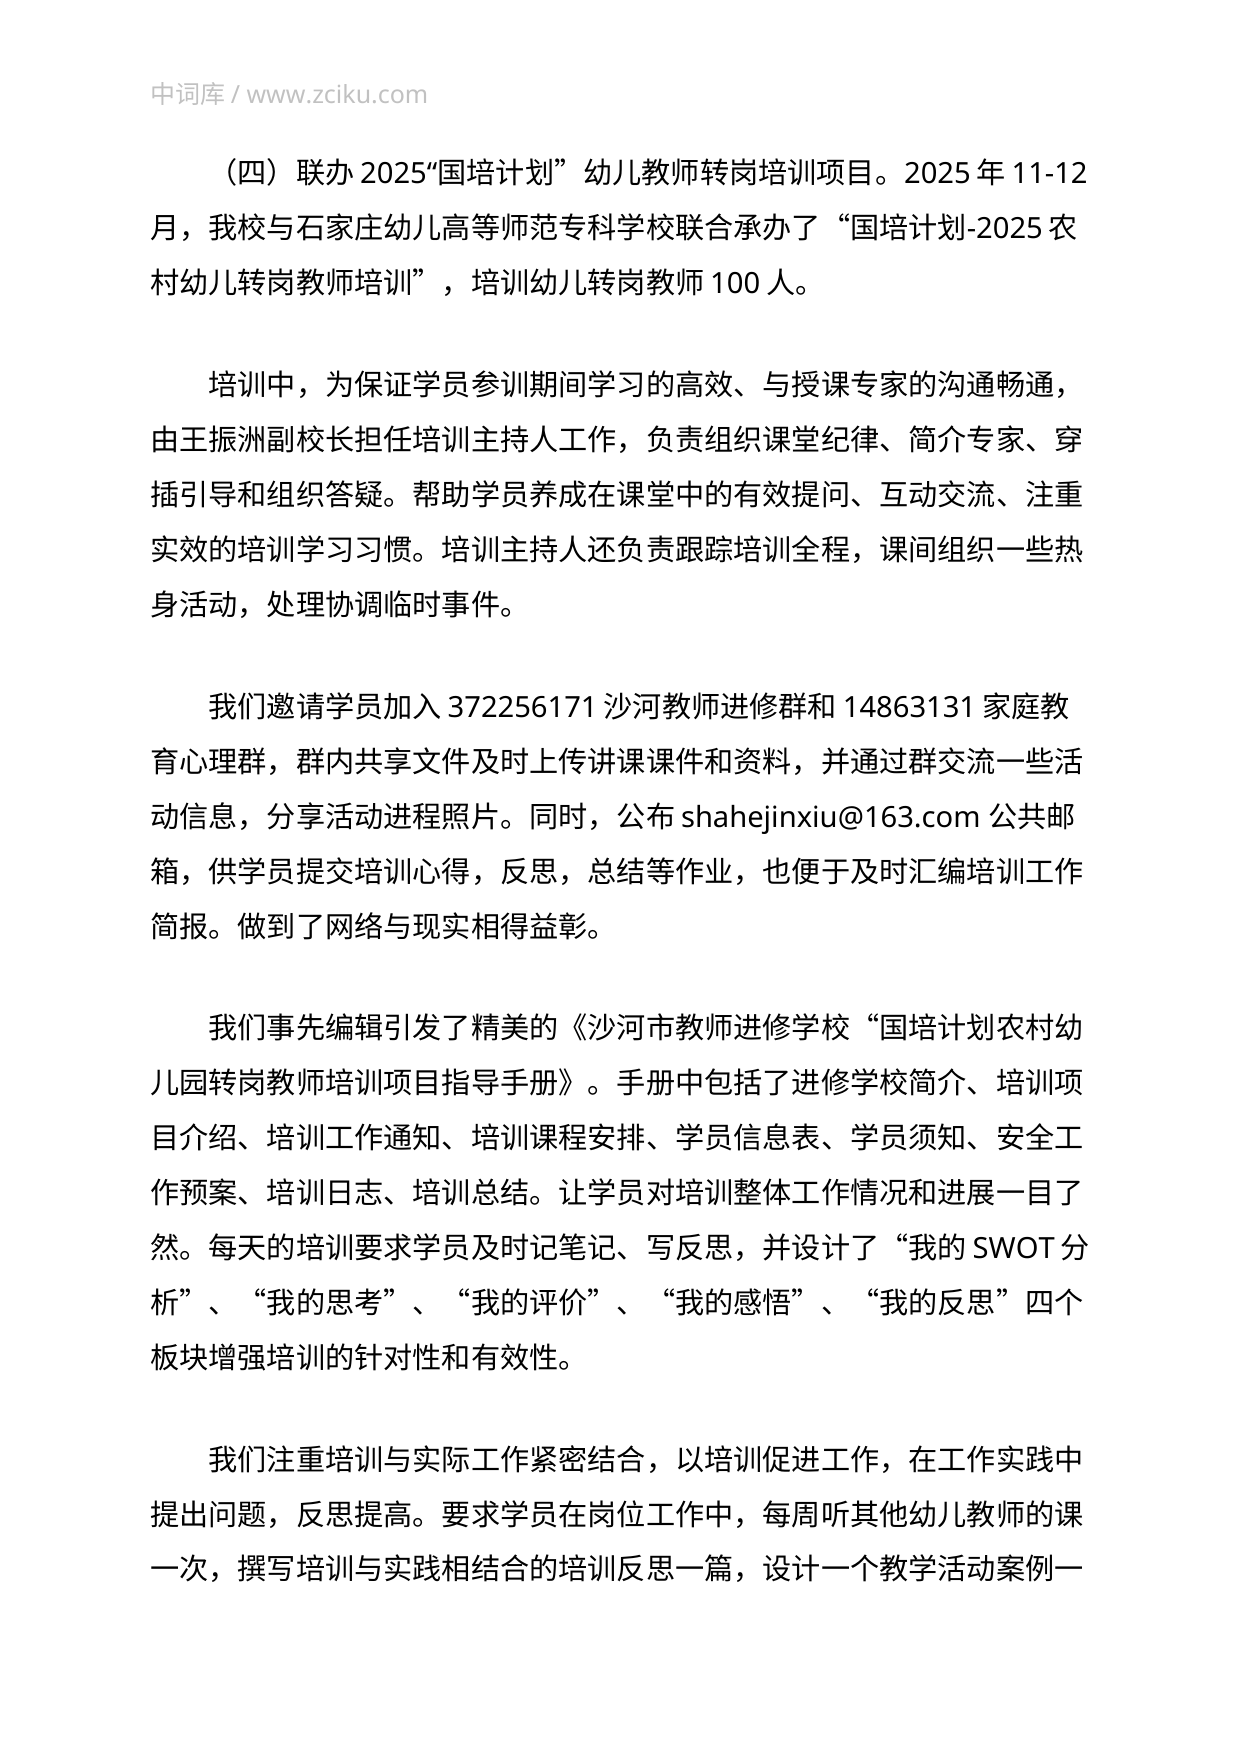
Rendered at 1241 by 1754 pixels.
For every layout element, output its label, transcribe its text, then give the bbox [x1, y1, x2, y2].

text 培训中，为保证学员参训期间学习的高效、与授课专家的沟通畅通，由王振洲副校长担任培训主持人工作，负责组织课堂纪律、简介专家、穿插引导和组织答疑。帮助学员养成在课堂中的有效提问、互动交流、注重实效的培训学习习惯。培训主持人还负责跟踪培训全程，课间组织一些热身活动，处理协调临时事件。 [150, 362, 1090, 624]
text （四）联办2025“国培计划”幼儿教师转岗培训项目。2025年11-12月，我校与石家庄幼儿高等师范专科学校联合承办了“国培计划-2025农村幼儿转岗教师培训”，培训幼儿转岗教师100人。 [150, 150, 1090, 302]
text 我们邀请学员加入372256171沙河教师进修群和14863131家庭教育心理群，群内共享文件及时上传讲课课件和资料，并通过群交流一些活动信息，分享活动进程照片。同时，公布shahejinxiu@163.com 公共邮箱，供学员提交培训心得，反思，总结等作业，也便于及时汇编培训工作简报。做到了网络与现实相得益彰。 [150, 683, 1090, 945]
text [150, 1436, 1090, 1588]
text 我们事先编辑引发了精美的《沙河市教师进修学校“国培计划农村幼儿园转岗教师培训项目指导手册》。手册中包括了进修学校简介、培训项目介绍、培训工作通知、培训课程安排、学员信息表、学员须知、安全工作预案、培训日志、培训总结。让学员对培训整体工作情况和进展一目了然。每天的培训要求学员及时记笔记、写反思，并设计了“我的SWOT分析”、“我的思考”、“我的评价”、“我的感悟”、“我的反思”四个板块增强培训的针对性和有效性。 [150, 1005, 1090, 1377]
